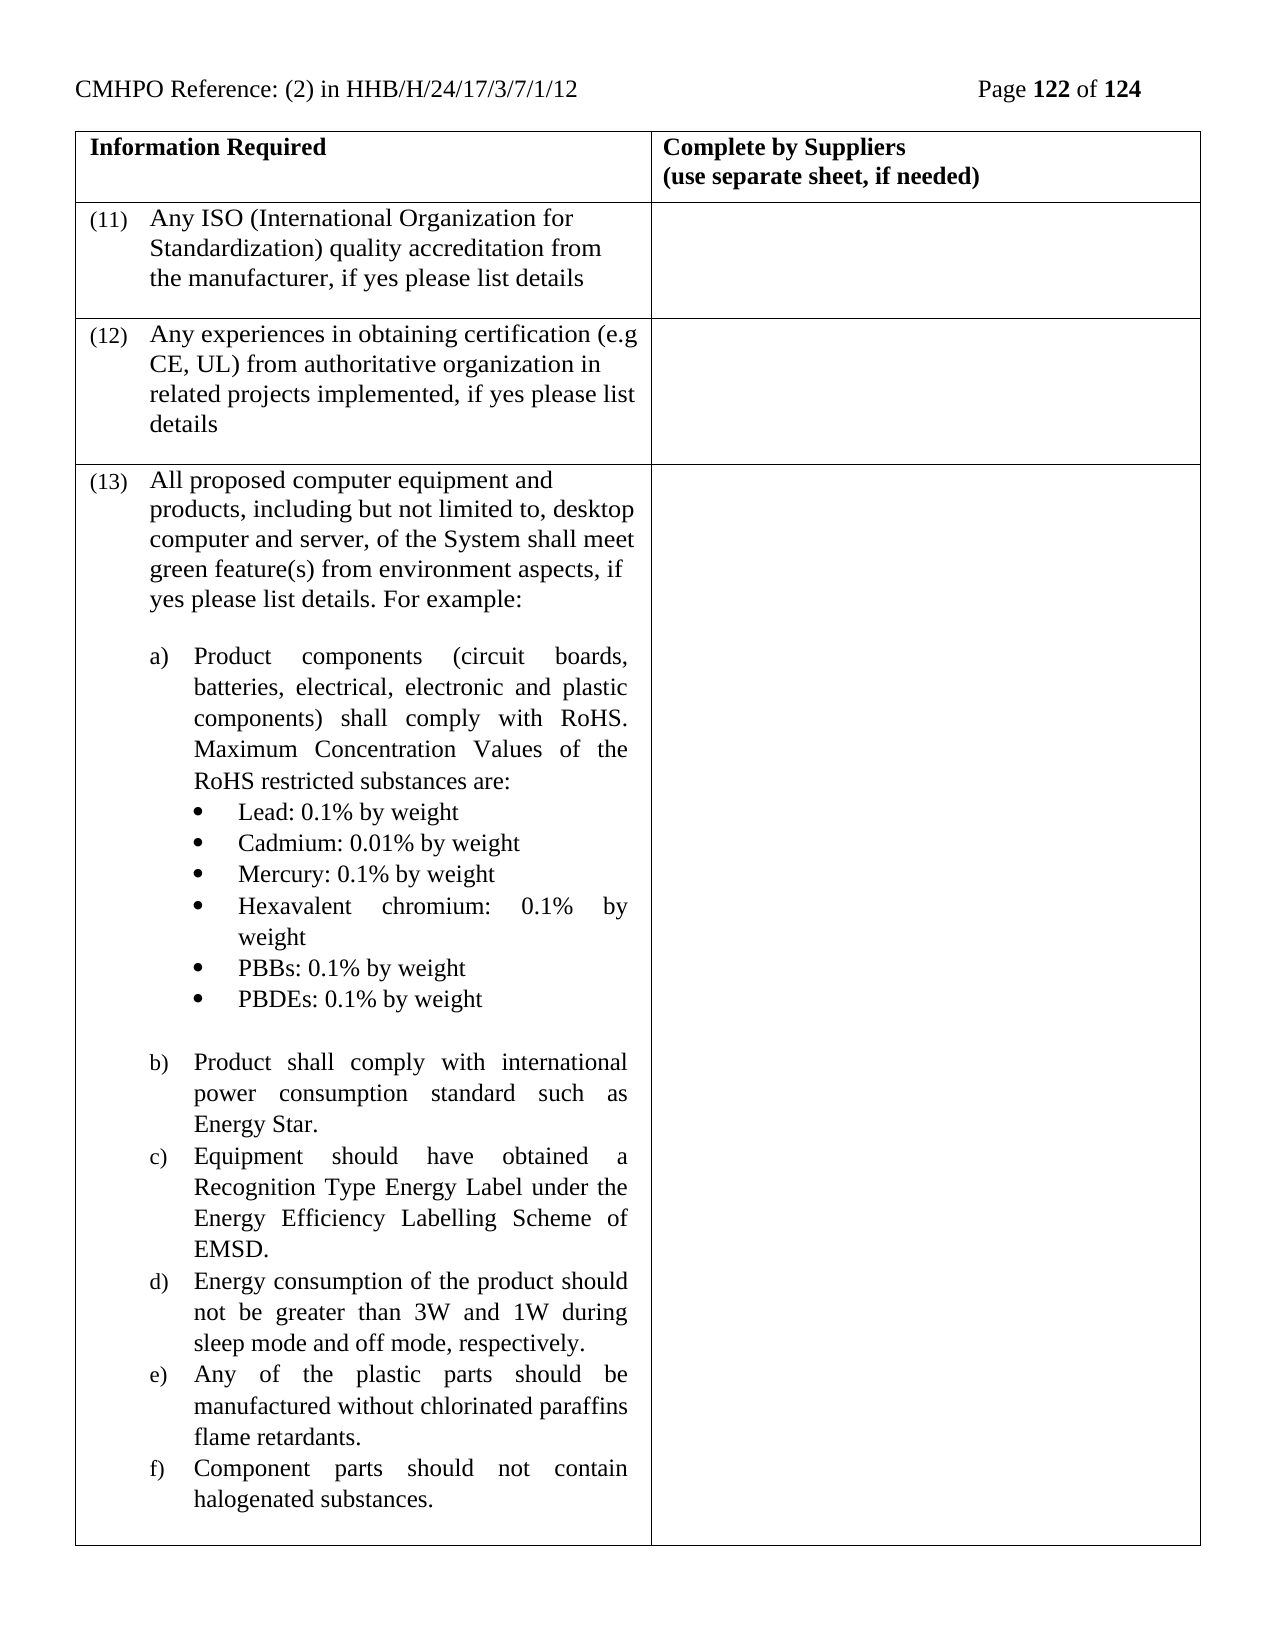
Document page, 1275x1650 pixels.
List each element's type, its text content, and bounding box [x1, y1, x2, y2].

table_cell Any ISO (International Organization for Standardization) quality accreditation from the manufacturer, if yes please list details [76, 203, 651, 318]
table_header Complete by Suppliers (use separate sheet, if needed) [652, 132, 1200, 202]
table_cell Any experiences in obtaining certification (e.g CE, UL) from authoritative organization in related projects implemented, if yes please list details [76, 319, 651, 464]
table_cell [652, 203, 1200, 318]
table_cell [652, 465, 1200, 1545]
table_cell [652, 319, 1200, 464]
table_header Information Required [76, 132, 651, 202]
table_cell All proposed computer equipment and products, including but not limited to, desktop computer and server, of the System shall meet green feature(s) from environment aspects, if yes please list details. For example: Product components (circuit boards, batteries, electrical, electronic and plastic components) shall comply with RoHS. Maximum Concentration Values of the RoHS restricted substances are: Lead: 0.1% by weight Cadmium: 0.01% by weight Mercury: 0.1% by weight Hexavalent chromium: 0.1% by weight PBBs: 0.1% by weight PBDEs: 0.1% by weight Product shall comply with international power consumption standard such as Energy Star. Equipment should have obtained a Recognition Type Energy Label under the Energy Efficiency Labelling Scheme of EMSD. Energy consumption of the product should not be greater than 3W and 1W during sleep mode and off mode, respectively. Any of the plastic parts should be manufactured without chlorinated paraffins flame retardants. Component parts should not contain halogenated substances. [76, 465, 651, 1545]
